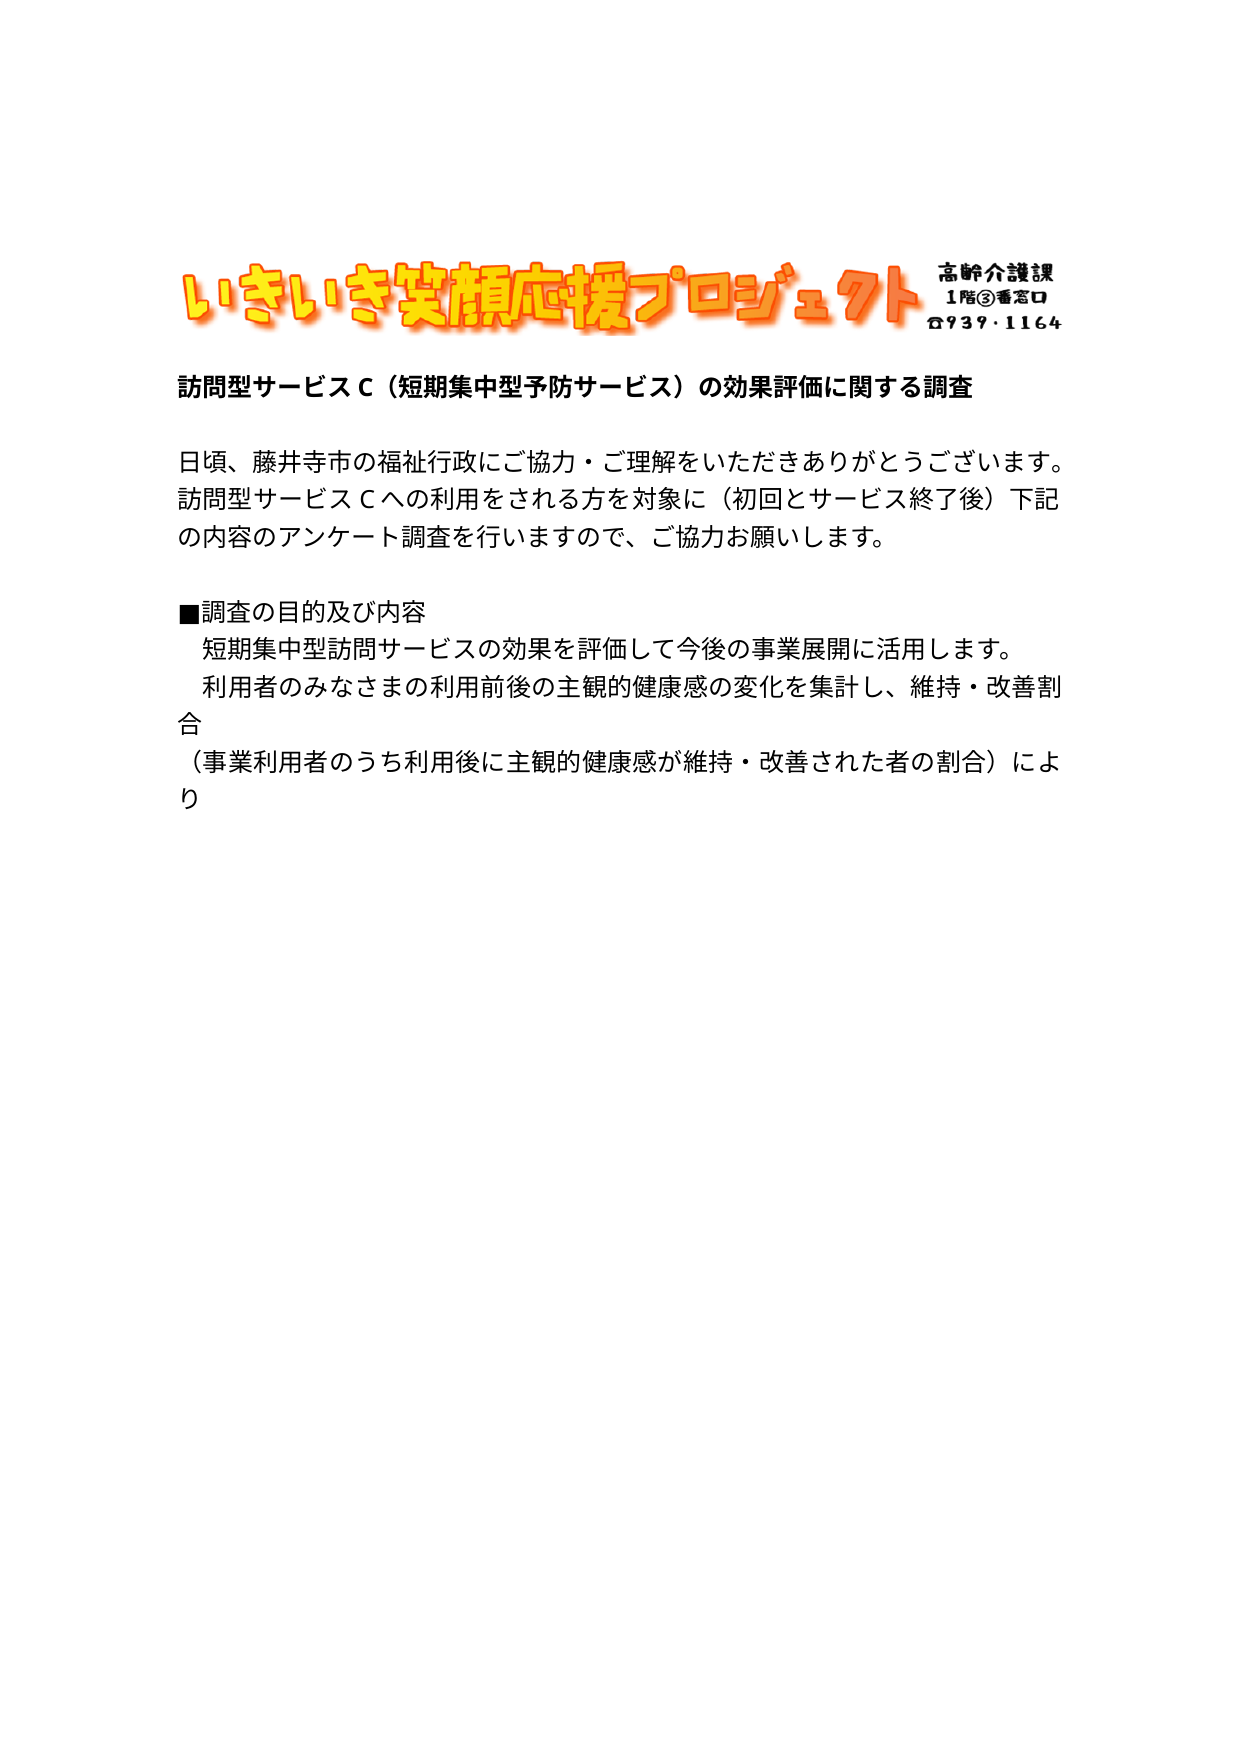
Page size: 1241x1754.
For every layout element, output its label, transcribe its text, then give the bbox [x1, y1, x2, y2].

text ■調査の目的及び内容 [177, 592, 1063, 629]
picture [177, 254, 1063, 336]
text 利用者のみなさまの利用前後の主観的健康感の変化を集計し、維持・改善割合 [177, 667, 1063, 742]
text 短期集中型訪問サービスの効果を評価して今後の事業展開に活用します。 [177, 629, 1063, 667]
text 訪問型サービスCへの利用をされる方を対象に（初回とサービス終了後）下記の内容のアンケート調査を行いますので、ご協力お願いします。 [177, 479, 1063, 554]
text 訪問型サービスC（短期集中型予防サービス）の効果評価に関する調査 [177, 367, 1063, 404]
text 日頃、藤井寺市の福祉行政にご協力・ご理解をいただきありがとうございます。 [177, 442, 1063, 479]
text （事業利用者のうち利用後に主観的健康感が維持・改善された者の割合）により [177, 742, 1063, 817]
